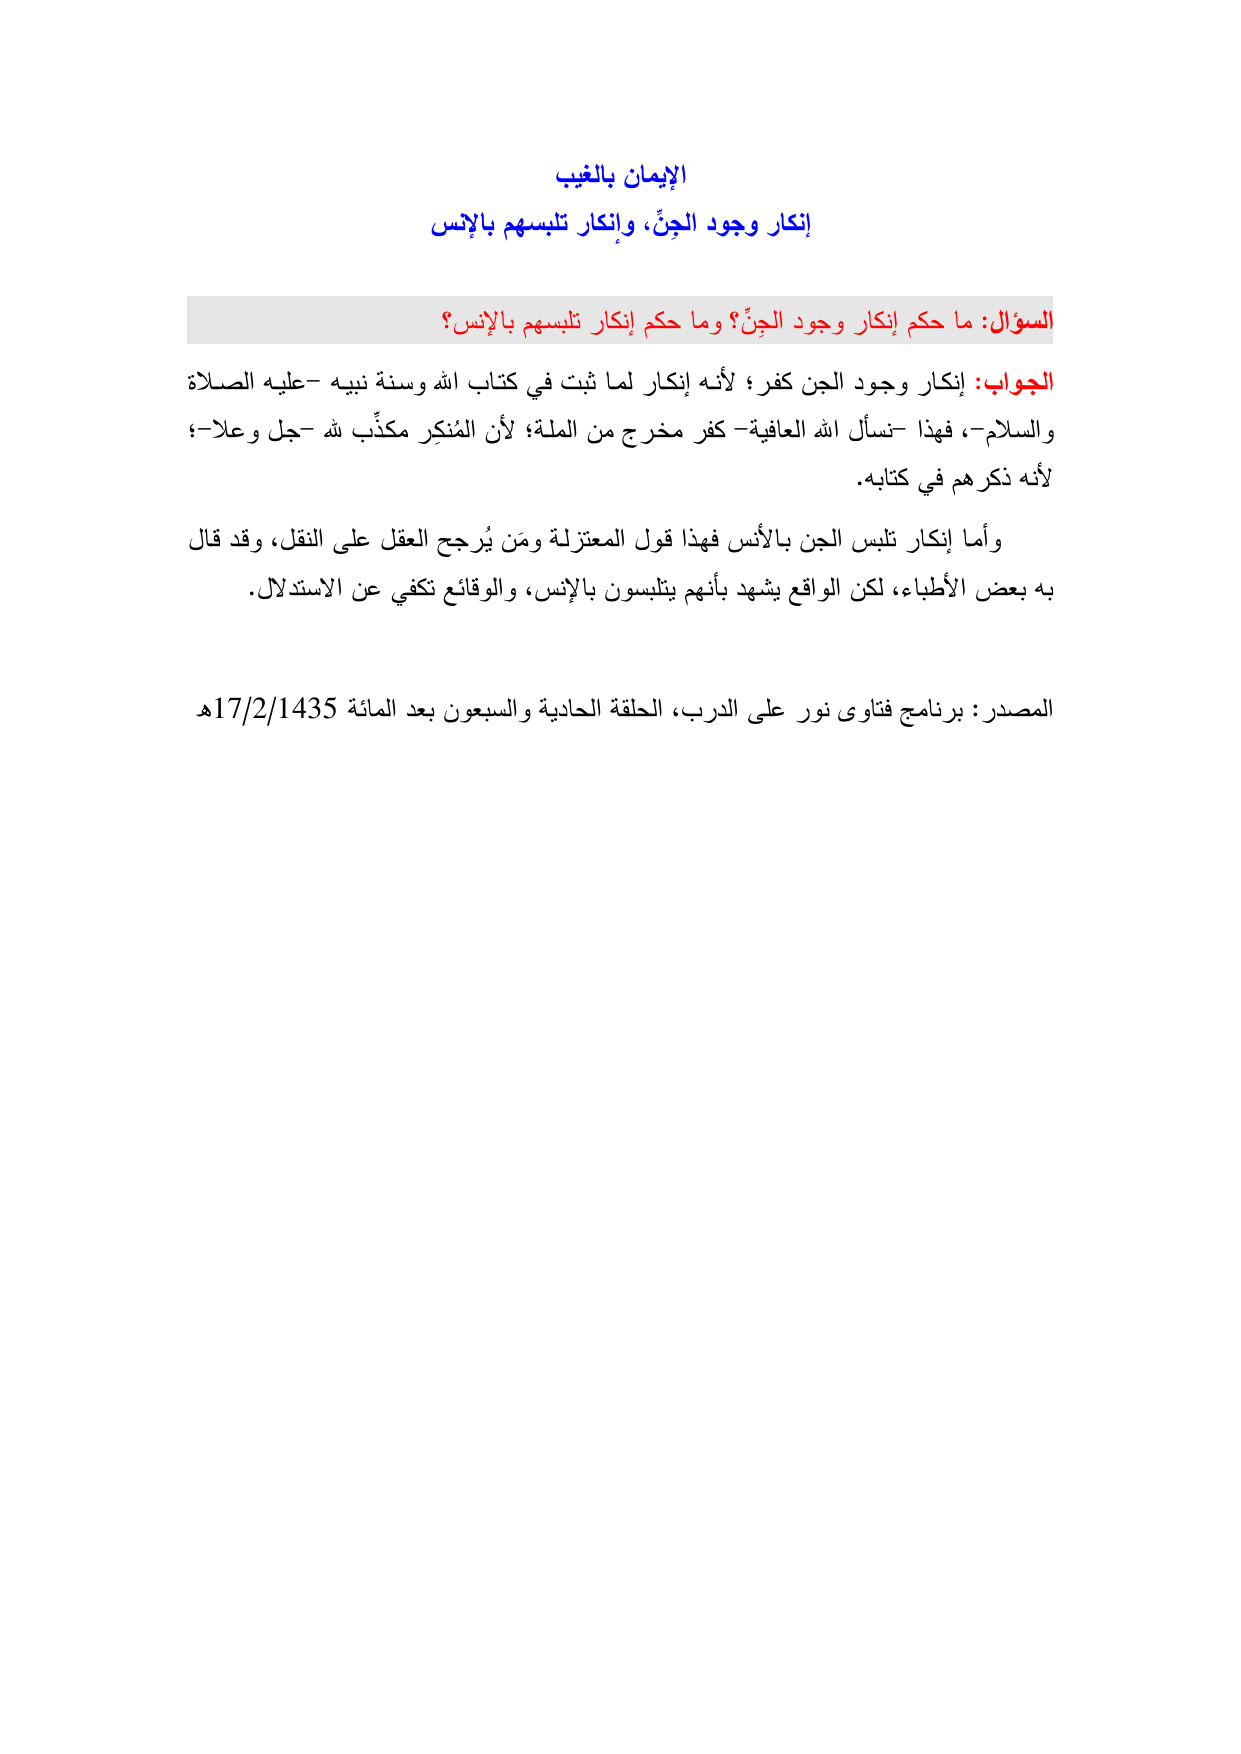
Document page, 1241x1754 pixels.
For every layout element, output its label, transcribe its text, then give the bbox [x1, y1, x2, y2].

text السؤال: ما حكم إنكار وجود الجِنِّ؟ وما حكم إنكار تلبسهم بالإنس؟ [187, 296, 1053, 344]
text المصدر: برنامج فتاوى نور على الدرب، الحلقة الحادية والسبعون بعد المائة 17/2/1435ه [187, 684, 1053, 733]
text وأما إنكار تلبس الجن بالأنس فهذا قول المعتزلة ومَن يُرجح العقل على النقل، وقد قال به بعض الأطباء، لكن الواقع يشهد بأنهم يتلبسون بالإنس، والوقائع تكفي عن الاستدلال. [187, 514, 1053, 611]
title الإيمان بالغيب [187, 150, 1053, 198]
title إنكار وجود الجِنِّ، وإنكار تلبسهم بالإنس [187, 198, 1053, 247]
text الجواب: إنكار وجود الجن كفر؛ لأنه إنكار لما ثبت في كتاب الله وسنة نبيه -عليه الصلاة والسلام-، فهذا -نسأل الله العافية- كفر مخرج من الملة؛ لأن المُنكِر مكذِّب لله -جل وعلا-؛ لأنه ذكرهم في كتابه. [187, 357, 1053, 502]
